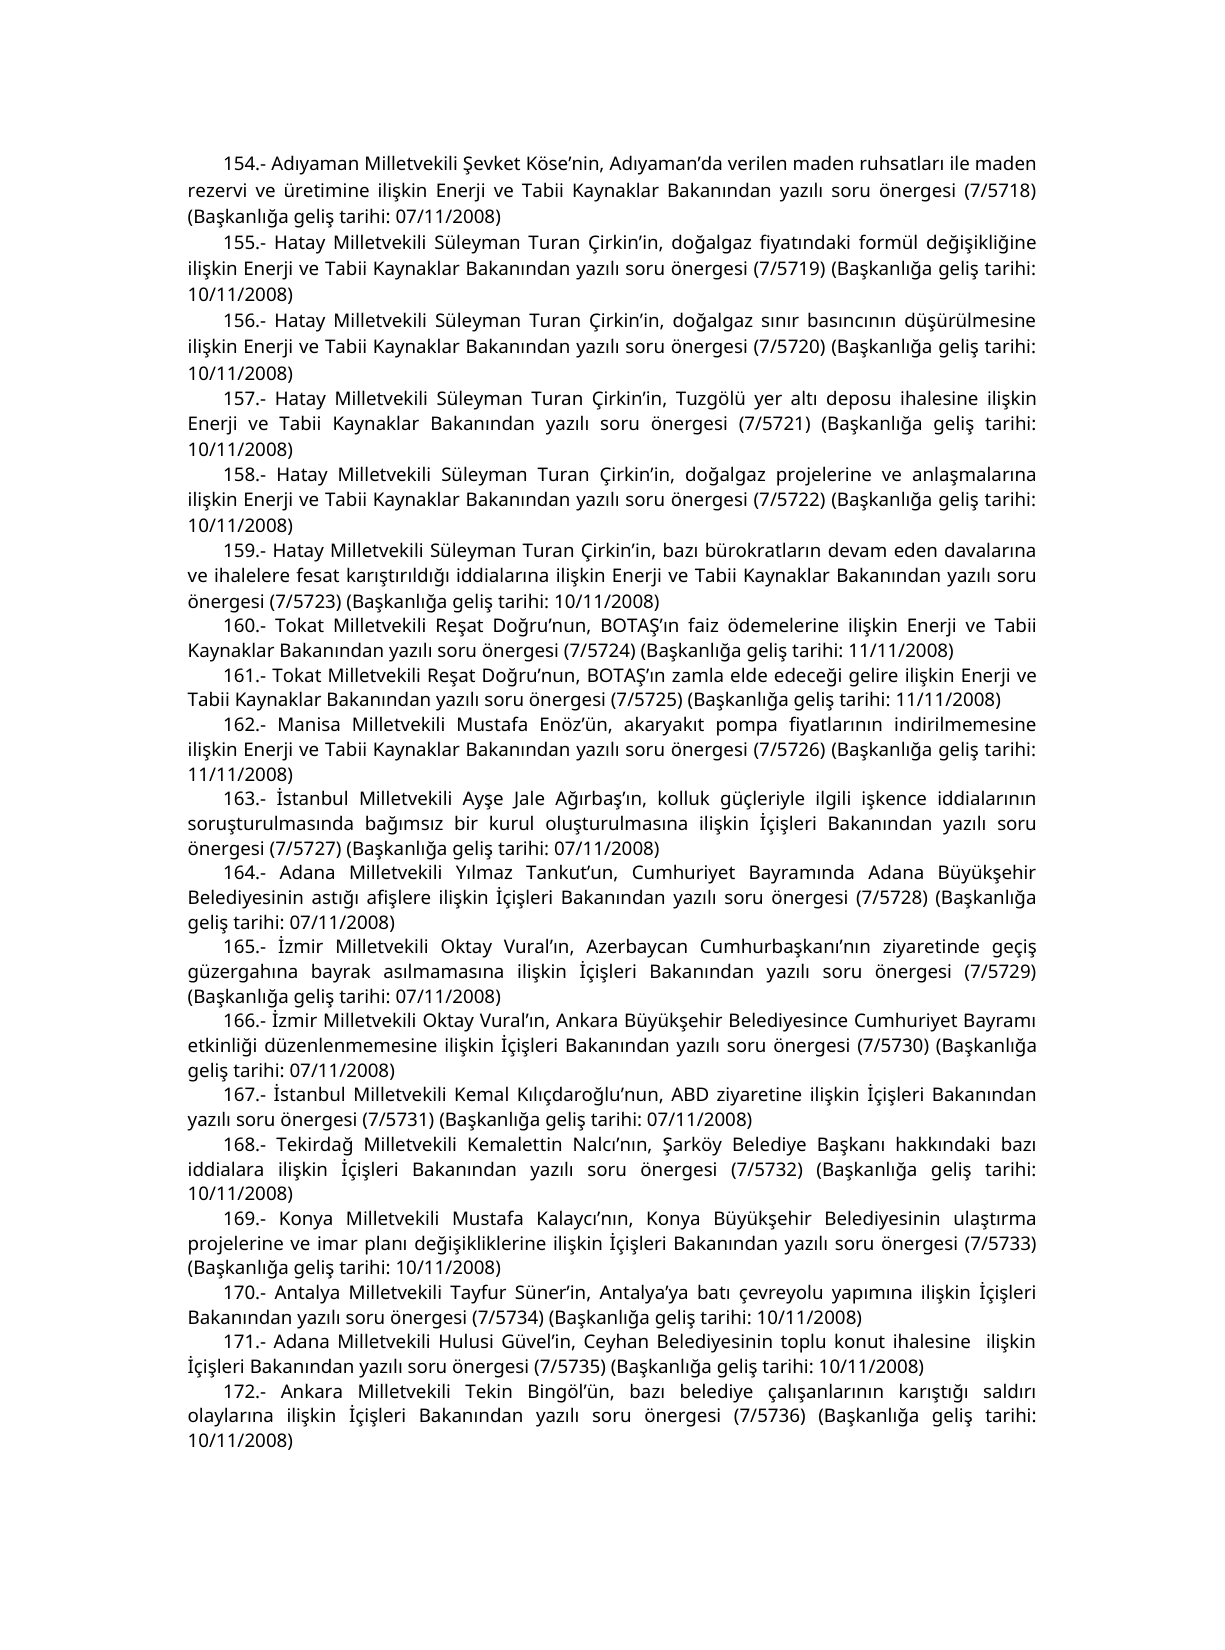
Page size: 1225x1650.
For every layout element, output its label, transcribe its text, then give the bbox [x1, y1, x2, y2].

text 160.- Tokat Milletvekili Reşat Doğru’nun, BOTAŞ’ın faiz ödemelerine ilişkin Enerji ve Tabii Kaynaklar Bakanından yazılı soru önergesi (7/5724) (Başkanlığa geliş tarihi: 11/11/2008) [187, 613, 1037, 662]
text 165.- İzmir Milletvekili Oktay Vural’ın, Azerbaycan Cumhurbaşkanı’nın ziyaretinde geçiş güzergahına bayrak asılmamasına ilişkin İçişleri Bakanından yazılı soru önergesi (7/5729) (Başkanlığa geliş tarihi: 07/11/2008) [187, 934, 1037, 1008]
text 167.- İstanbul Milletvekili Kemal Kılıçdaroğlu’nun, ABD ziyaretine ilişkin İçişleri Bakanından yazılı soru önergesi (7/5731) (Başkanlığa geliş tarihi: 07/11/2008) [187, 1082, 1037, 1132]
text 163.- İstanbul Milletvekili Ayşe Jale Ağırbaş’ın, kolluk güçleriyle ilgili işkence iddialarının soruşturulmasında bağımsız bir kurul oluşturulmasına ilişkin İçişleri Bakanından yazılı soru önergesi (7/5727) (Başkanlığa geliş tarihi: 07/11/2008) [187, 786, 1037, 860]
text 157.- Hatay Milletvekili Süleyman Turan Çirkin’in, Tuzgölü yer altı deposu ihalesine ilişkin Enerji ve Tabii Kaynaklar Bakanından yazılı soru önergesi (7/5721) (Başkanlığa geliş tarihi: 10/11/2008) [187, 385, 1037, 461]
text 158.- Hatay Milletvekili Süleyman Turan Çirkin’in, doğalgaz projelerine ve anlaşmalarına ilişkin Enerji ve Tabii Kaynaklar Bakanından yazılı soru önergesi (7/5722) (Başkanlığa geliş tarihi: 10/11/2008) [187, 461, 1037, 537]
text 155.- Hatay Milletvekili Süleyman Turan Çirkin’in, doğalgaz fiyatındaki formül değişikliğine ilişkin Enerji ve Tabii Kaynaklar Bakanından yazılı soru önergesi (7/5719) (Başkanlığa geliş tarihi: 10/11/2008) [187, 228, 1037, 307]
text 164.- Adana Milletvekili Yılmaz Tankut’un, Cumhuriyet Bayramında Adana Büyükşehir Belediyesinin astığı afişlere ilişkin İçişleri Bakanından yazılı soru önergesi (7/5728) (Başkanlığa geliş tarihi: 07/11/2008) [187, 860, 1037, 934]
text 156.- Hatay Milletvekili Süleyman Turan Çirkin’in, doğalgaz sınır basıncının düşürülmesine ilişkin Enerji ve Tabii Kaynaklar Bakanından yazılı soru önergesi (7/5720) (Başkanlığa geliş tarihi: 10/11/2008) [187, 307, 1037, 385]
text 161.- Tokat Milletvekili Reşat Doğru’nun, BOTAŞ’ın zamla elde edeceği gelire ilişkin Enerji ve Tabii Kaynaklar Bakanından yazılı soru önergesi (7/5725) (Başkanlığa geliş tarihi: 11/11/2008) [187, 662, 1037, 712]
text 162.- Manisa Milletvekili Mustafa Enöz’ün, akaryakıt pompa fiyatlarının indirilmemesine ilişkin Enerji ve Tabii Kaynaklar Bakanından yazılı soru önergesi (7/5726) (Başkanlığa geliş tarihi: 11/11/2008) [187, 712, 1037, 786]
text 168.- Tekirdağ Milletvekili Kemalettin Nalcı’nın, Şarköy Belediye Başkanı hakkındaki bazı iddialara ilişkin İçişleri Bakanından yazılı soru önergesi (7/5732) (Başkanlığa geliş tarihi: 10/11/2008) [187, 1132, 1037, 1206]
text 169.- Konya Milletvekili Mustafa Kalaycı’nın, Konya Büyükşehir Belediyesinin ulaştırma projelerine ve imar planı değişikliklerine ilişkin İçişleri Bakanından yazılı soru önergesi (7/5733) (Başkanlığa geliş tarihi: 10/11/2008) [187, 1206, 1037, 1280]
text 172.- Ankara Milletvekili Tekin Bingöl’ün, bazı belediye çalışanlarının karıştığı saldırı olaylarına ilişkin İçişleri Bakanından yazılı soru önergesi (7/5736) (Başkanlığa geliş tarihi: 10/11/2008) [187, 1378, 1037, 1452]
text 171.- Adana Milletvekili Hulusi Güvel’in, Ceyhan Belediyesinin toplu konut ihalesine ilişkin İçişleri Bakanından yazılı soru önergesi (7/5735) (Başkanlığa geliş tarihi: 10/11/2008) [187, 1329, 1037, 1378]
text 154.- Adıyaman Milletvekili Şevket Köse’nin, Adıyaman’da verilen maden ruhsatları ile maden rezervi ve üretimine ilişkin Enerji ve Tabii Kaynaklar Bakanından yazılı soru önergesi (7/5718) (Başkanlığa geliş tarihi: 07/11/2008) [187, 150, 1037, 228]
text 166.- İzmir Milletvekili Oktay Vural’ın, Ankara Büyükşehir Belediyesince Cumhuriyet Bayramı etkinliği düzenlenmemesine ilişkin İçişleri Bakanından yazılı soru önergesi (7/5730) (Başkanlığa geliş tarihi: 07/11/2008) [187, 1008, 1037, 1082]
text 159.- Hatay Milletvekili Süleyman Turan Çirkin’in, bazı bürokratların devam eden davalarına ve ihalelere fesat karıştırıldığı iddialarına ilişkin Enerji ve Tabii Kaynaklar Bakanından yazılı soru önergesi (7/5723) (Başkanlığa geliş tarihi: 10/11/2008) [187, 537, 1037, 613]
text 170.- Antalya Milletvekili Tayfur Süner’in, Antalya’ya batı çevreyolu yapımına ilişkin İçişleri Bakanından yazılı soru önergesi (7/5734) (Başkanlığa geliş tarihi: 10/11/2008) [187, 1280, 1037, 1329]
